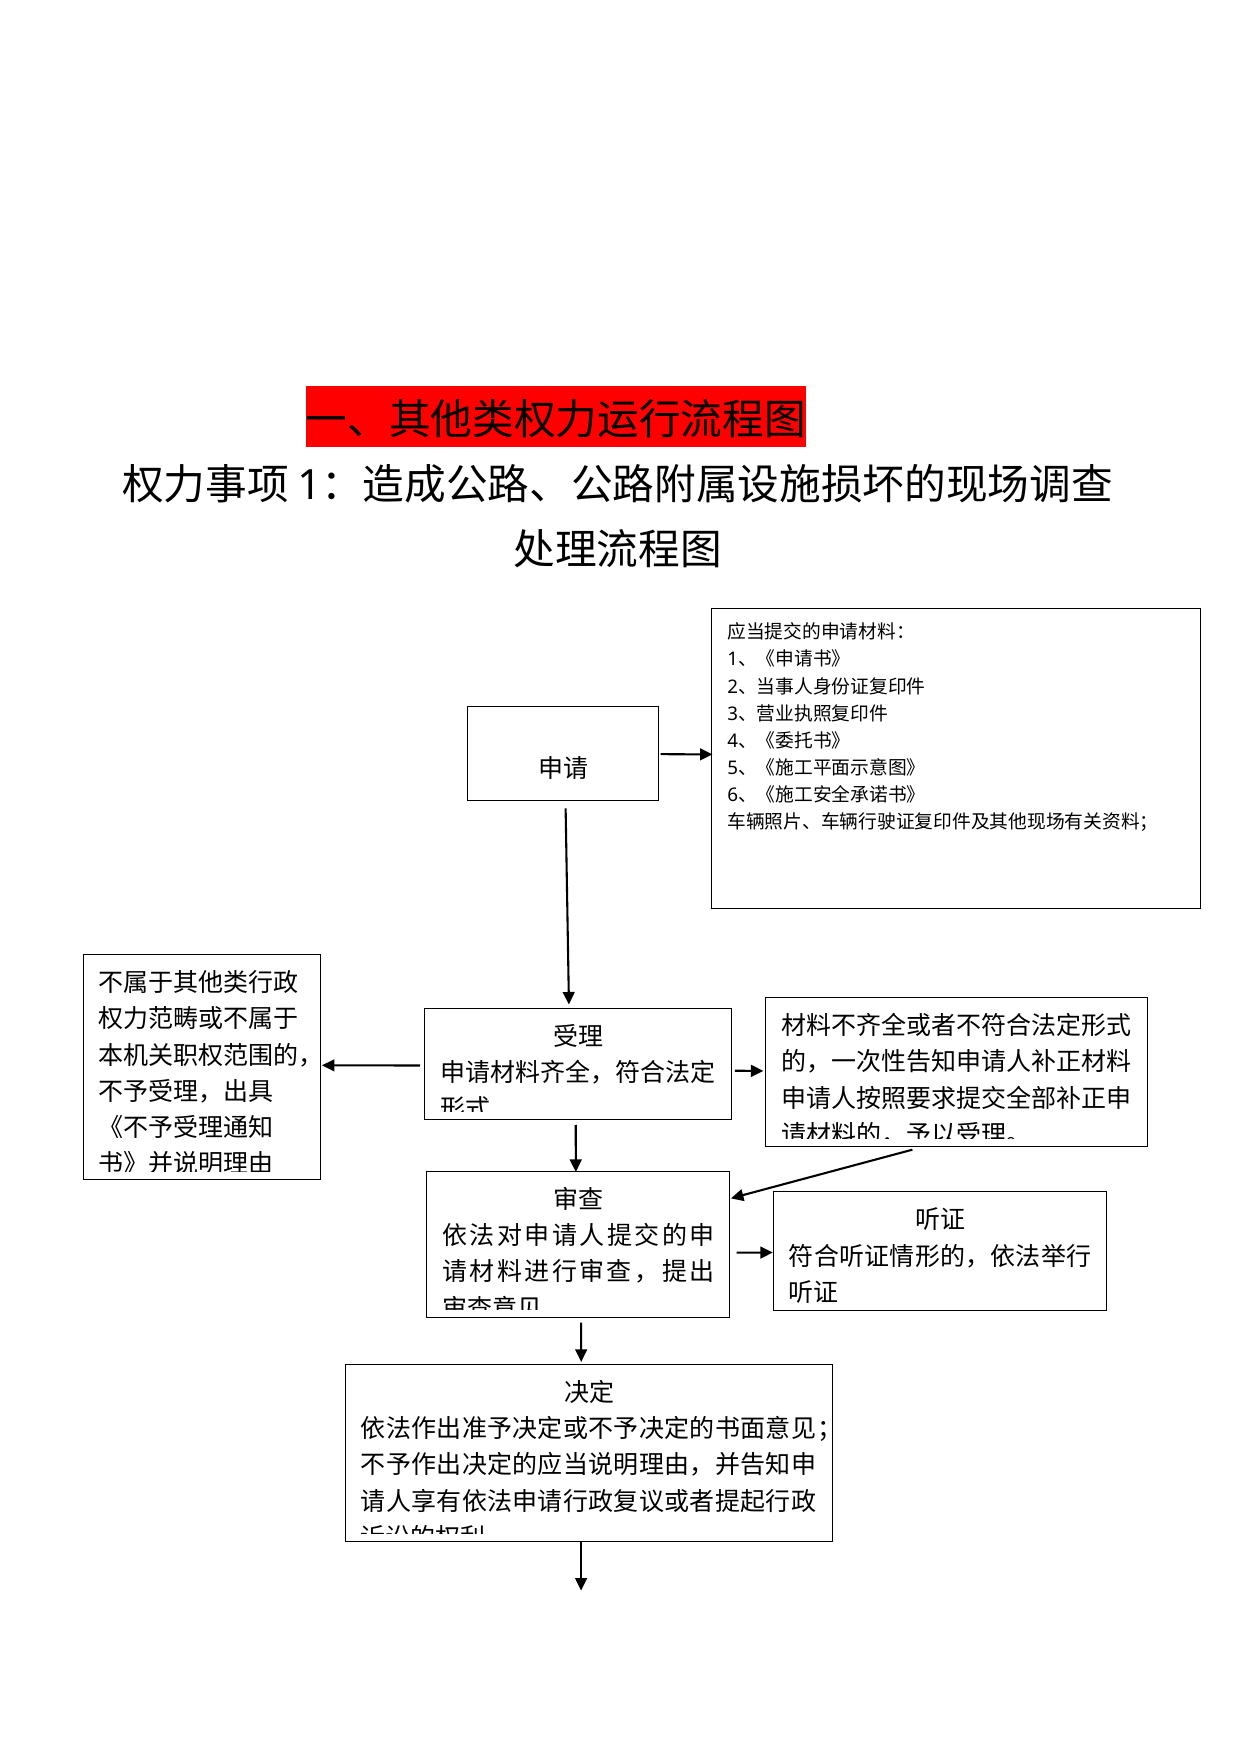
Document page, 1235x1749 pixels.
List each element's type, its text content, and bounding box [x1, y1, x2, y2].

text 一、其他类权力运行流程图 [118, 384, 1116, 449]
text 权力事项1：造成公路、公路附属设施损坏的现场调查处理流程图 [118, 449, 1116, 579]
